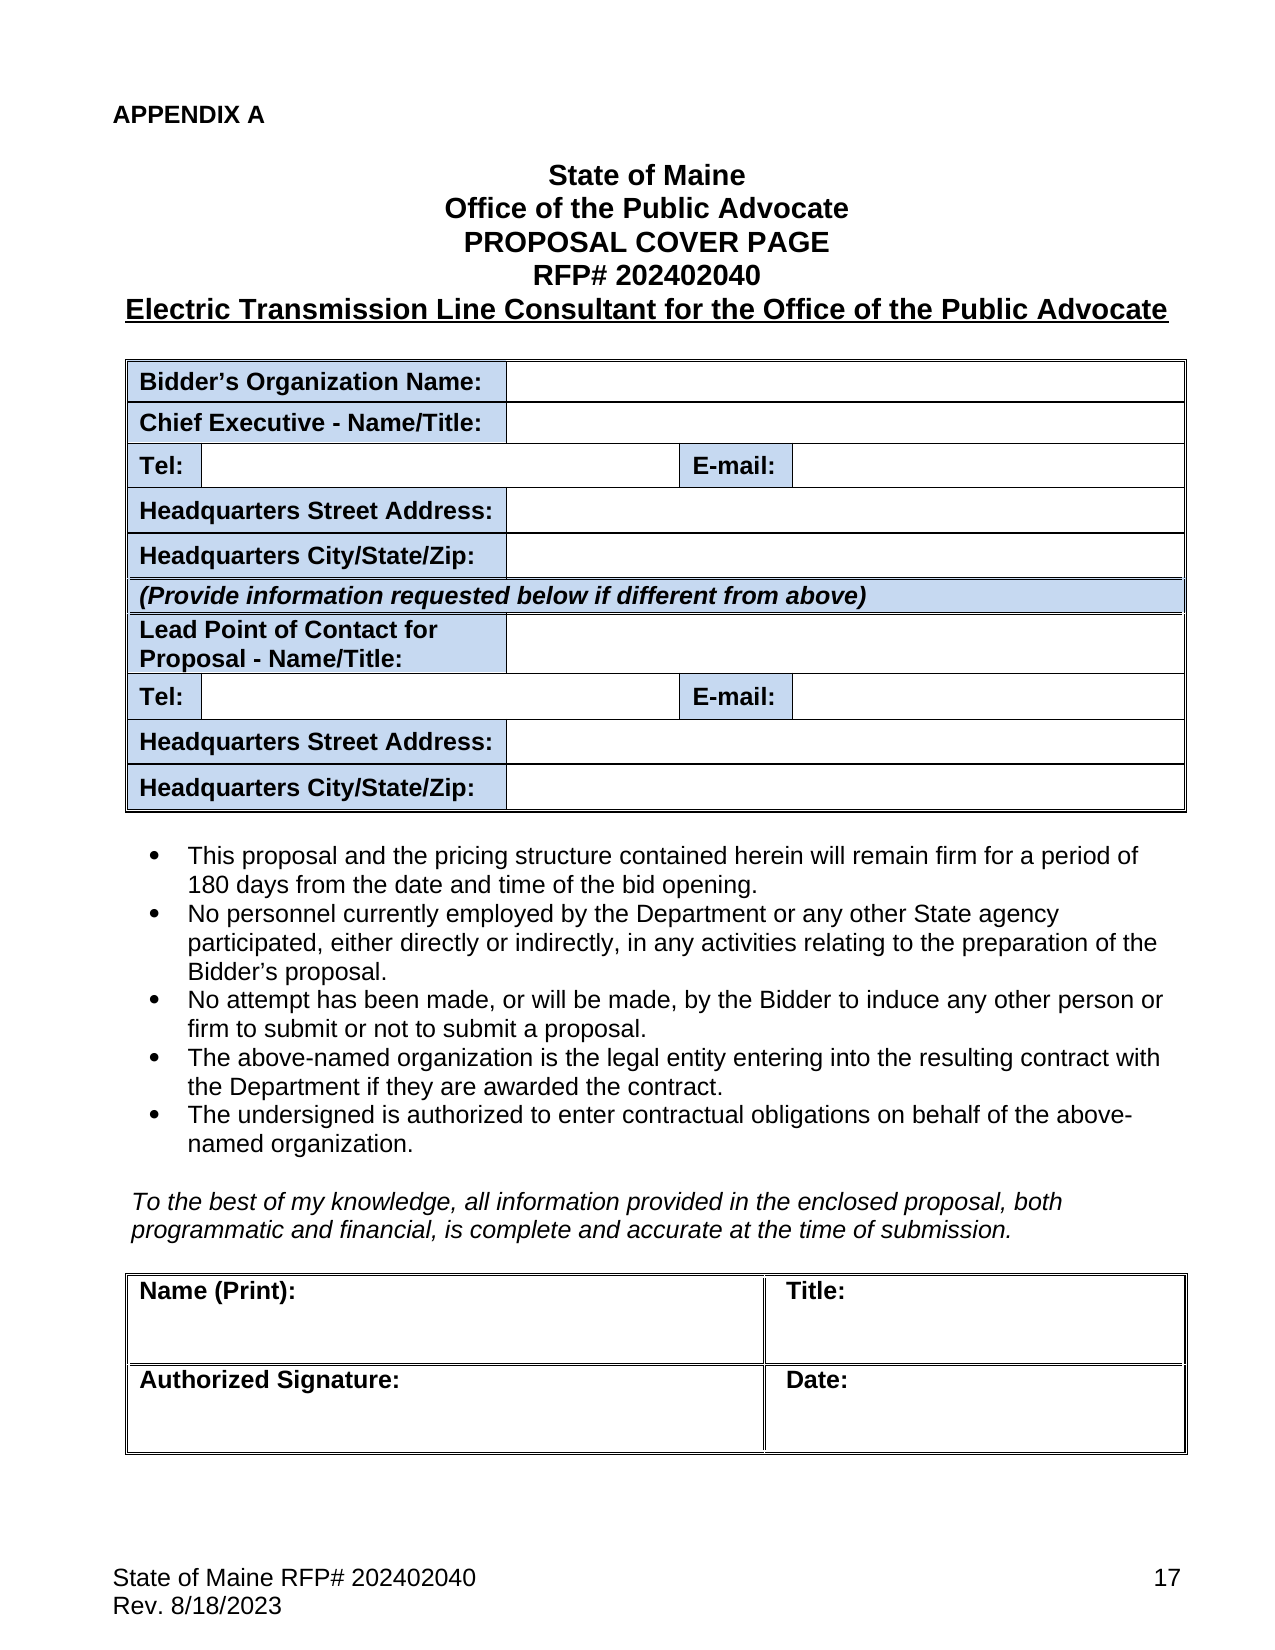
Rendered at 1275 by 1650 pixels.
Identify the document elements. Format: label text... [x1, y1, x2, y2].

table_cell E-mail: [680, 674, 792, 719]
table_cell [793, 674, 1184, 719]
table_cell [507, 488, 1184, 532]
table_header Name (Print): [127, 1274, 765, 1362]
list No attempt has been made, or will be made, by the Bidder to induce any other person or firm to submit or not to submit a proposal. [150, 985, 1181, 1043]
table_cell Tel: [128, 674, 201, 719]
text RFP# 202402040 [112, 258, 1181, 292]
table_cell [202, 674, 679, 719]
list The undersigned is authorized to enter contractual obligations on behalf of the above-named organization. [150, 1100, 1181, 1158]
list No personnel currently employed by the Department or any other State agency participated, either directly or indirectly, in any activities relating to the preparation of the Bidder’s proposal. [150, 899, 1181, 985]
text To the best of my knowledge, all information provided in the enclosed proposal, both programmatic and financial, is complete and accurate at the time of submission. [131, 1187, 1181, 1244]
text APPENDIX A [112, 100, 1181, 129]
text State of Maine [112, 158, 1181, 191]
table_cell Authorized Signature: [128, 1363, 765, 1452]
list The above-named organization is the legal entity entering into the resulting contract with the Department if they are awarded the contract. [150, 1043, 1181, 1100]
table_header [507, 362, 1184, 401]
table_cell [507, 720, 1184, 763]
table_cell Tel: [128, 444, 201, 487]
table_cell E-mail: [680, 444, 792, 487]
table_cell [202, 444, 679, 487]
table_cell Headquarters City/State/Zip: [128, 765, 506, 809]
table_cell Lead Point of Contact for Proposal - Name/Title: [128, 612, 506, 672]
table_cell (Provide information requested below if different from above) [128, 577, 1184, 612]
text PROPOSAL COVER PAGE [112, 225, 1181, 258]
table_cell Headquarters Street Address: [128, 720, 506, 763]
text Office of the Public Advocate [112, 191, 1181, 225]
table_cell [793, 444, 1184, 487]
table_cell Headquarters Street Address: [128, 488, 506, 532]
table_cell [507, 534, 1184, 577]
table_cell Chief Executive - Name/Title: [128, 403, 506, 442]
table_cell Headquarters City/State/Zip: [128, 534, 506, 577]
table_cell Date: [765, 1363, 1185, 1452]
table_cell [507, 765, 1184, 809]
table_header Bidder’s Organization Name: [128, 362, 506, 401]
list This proposal and the pricing structure contained herein will remain firm for a period of 180 days from the date and time of the bid opening. [150, 841, 1181, 899]
table_cell [507, 403, 1184, 442]
table_header Title: [765, 1276, 1184, 1362]
text Electric Transmission Line Consultant for the Office of the Public Advocate [112, 292, 1181, 326]
table_cell [507, 612, 1184, 672]
